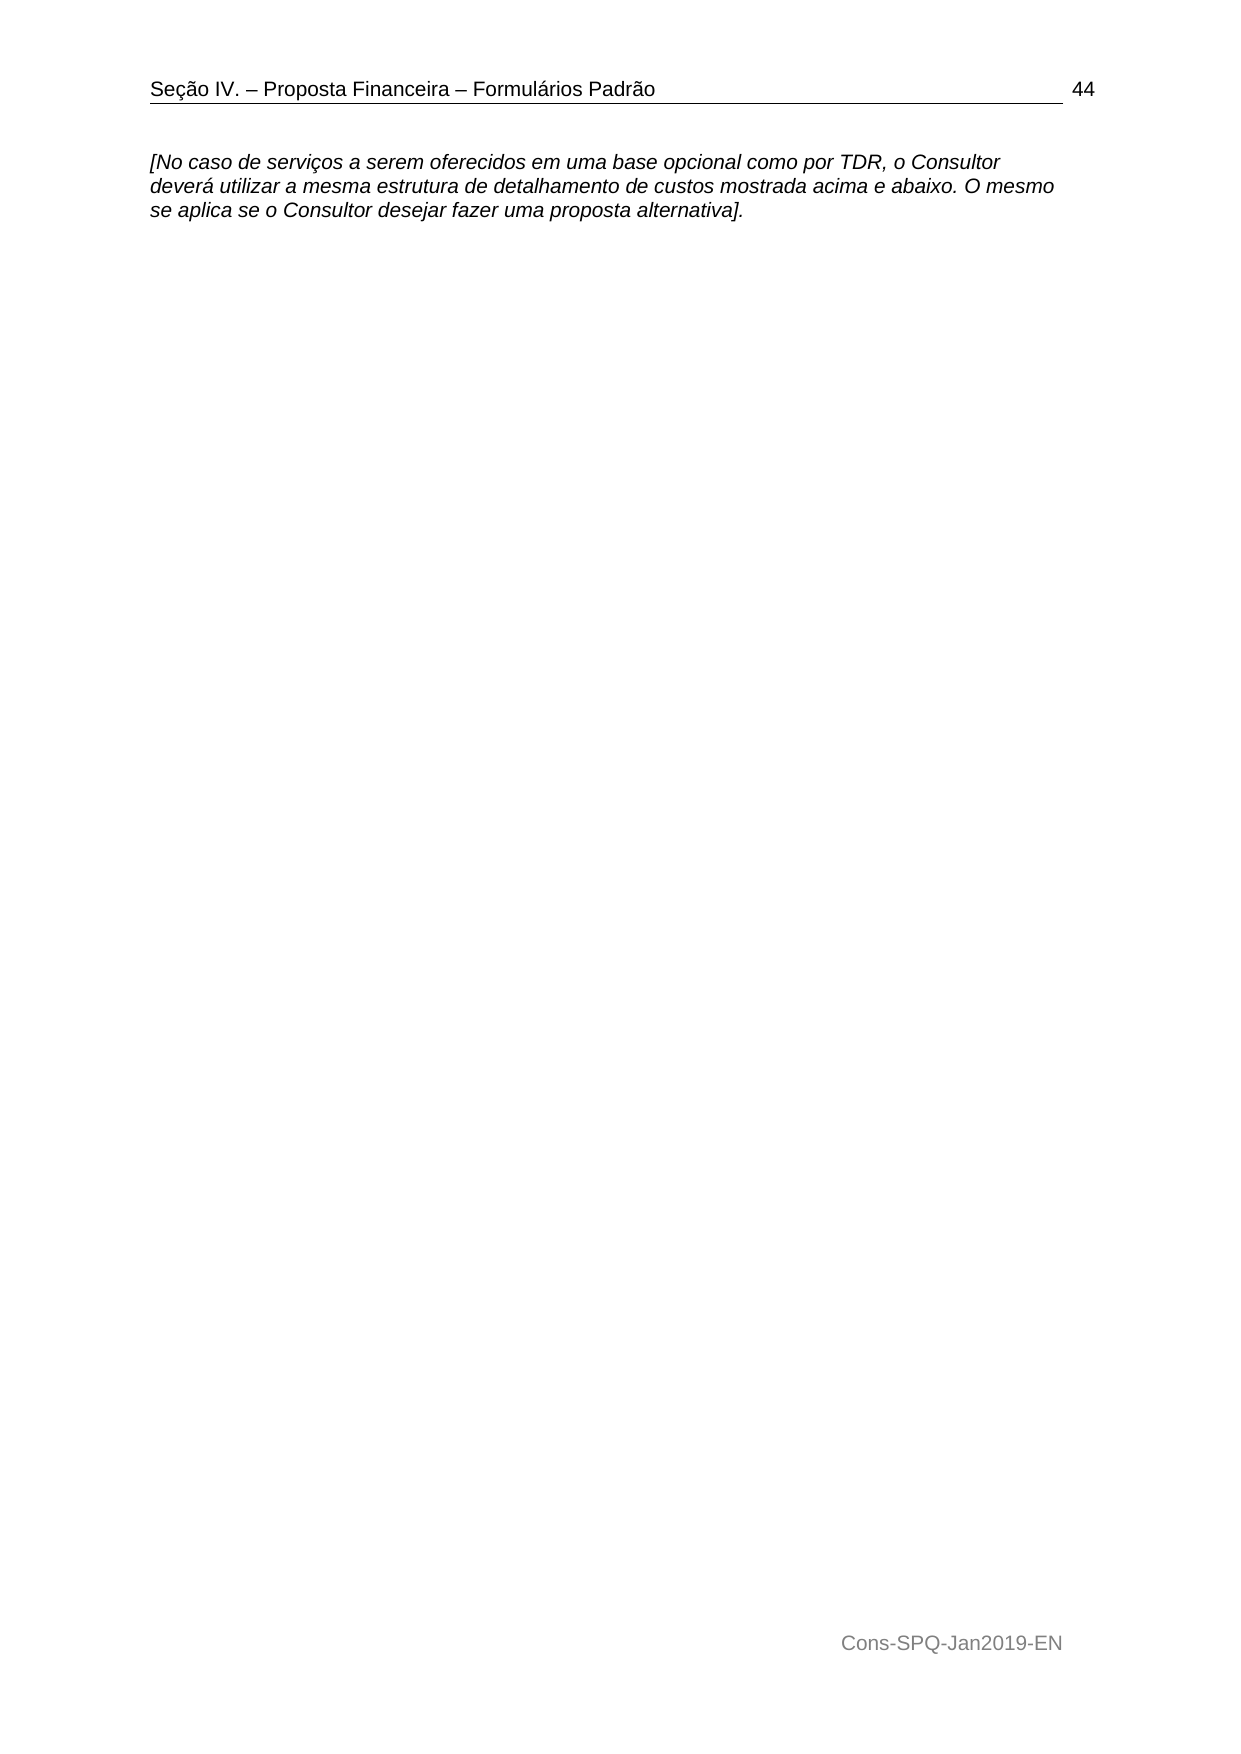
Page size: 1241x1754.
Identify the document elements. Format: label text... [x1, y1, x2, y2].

text [No caso de serviços a serem oferecidos em uma base opcional como por TDR, o Consultor deverá utilizar a mesma estrutura de detalhamento de custos mostrada acima e abaixo. O mesmo se aplica se o Consultor desejar fazer uma proposta alternativa]. [150, 150, 1063, 222]
